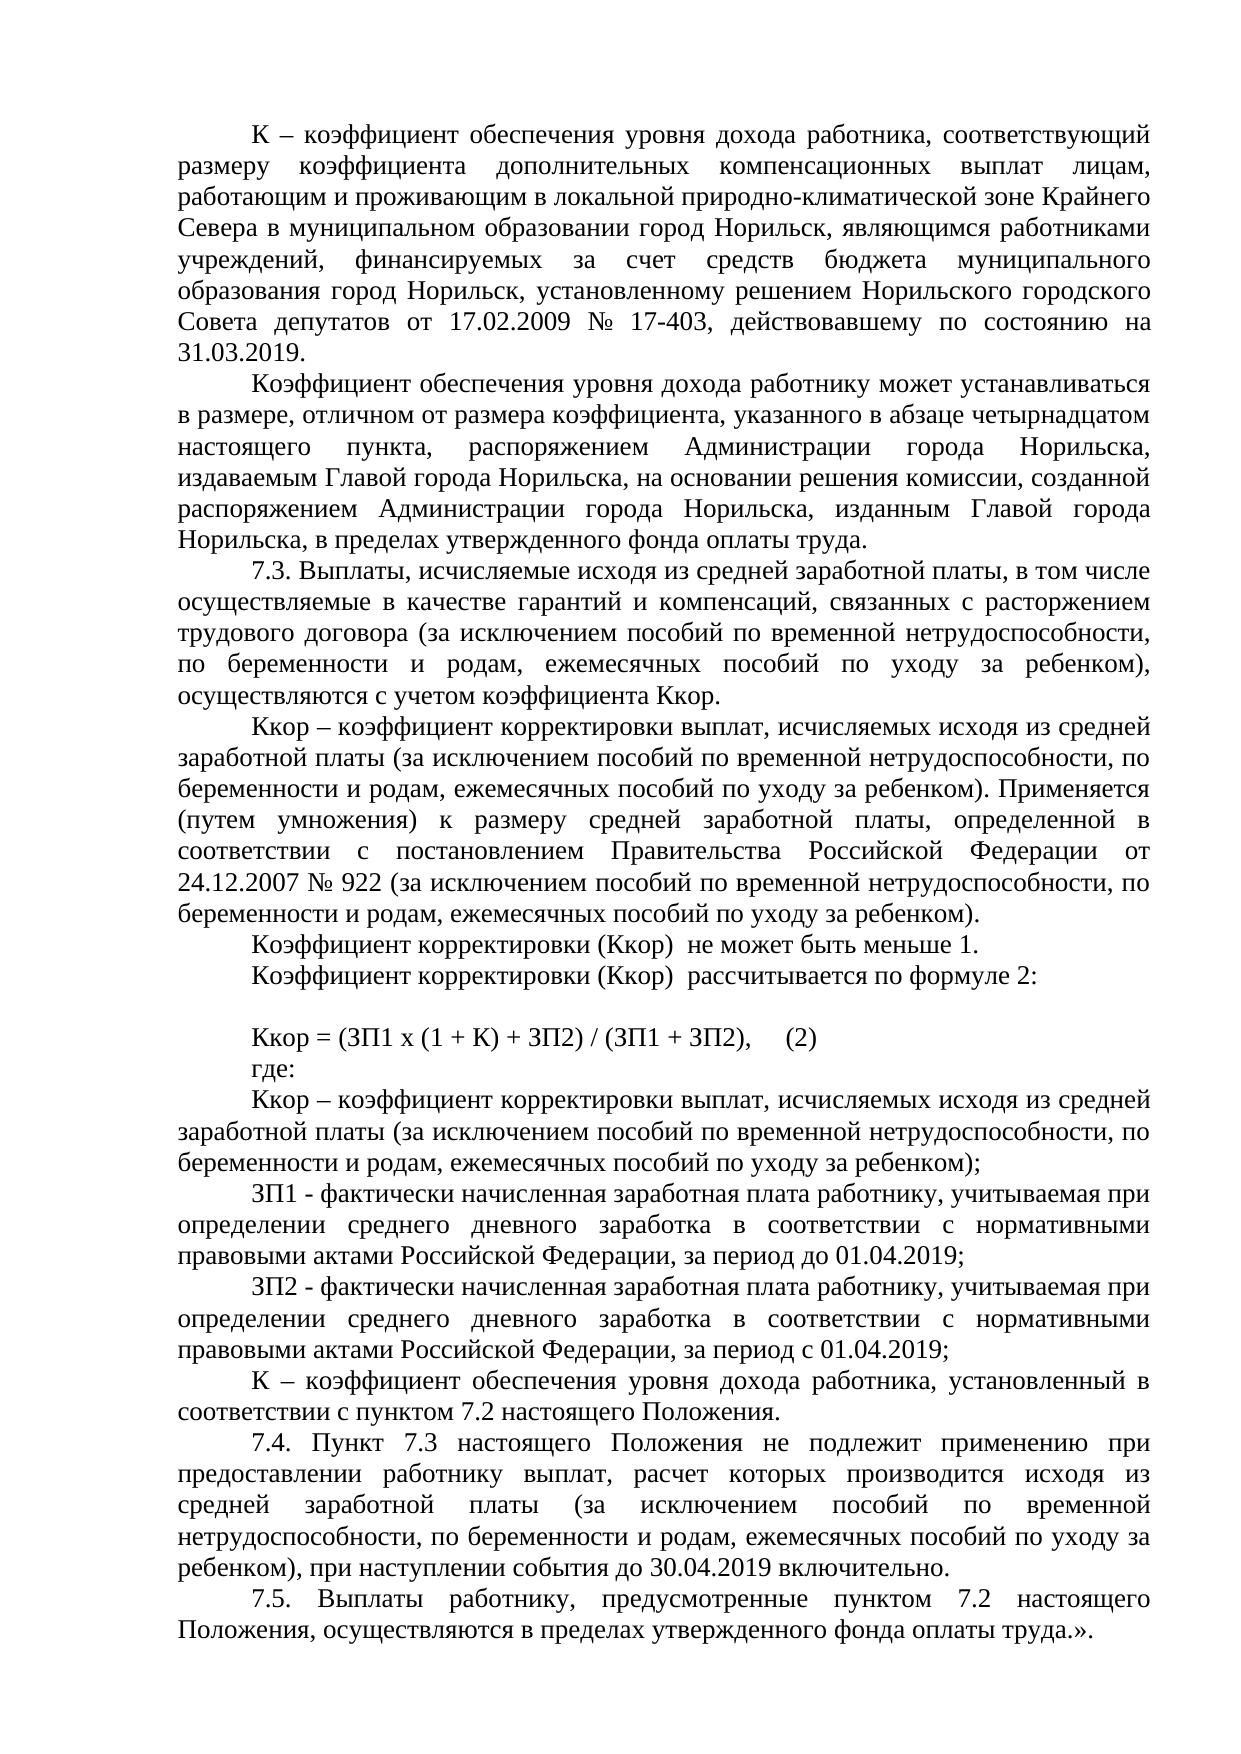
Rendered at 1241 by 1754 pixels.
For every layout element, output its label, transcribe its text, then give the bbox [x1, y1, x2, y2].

text Ккор – коэффициент корректировки выплат, исчисляемых исходя из средней заработной платы (за исключением пособий по временной нетрудоспособности, по беременности и родам, ежемесячных пособий по уходу за ребенком). Применяется (путем умножения) к размеру средней заработной платы, определенной в соответствии с постановлением Правительства Российской Федерации от 24.12.2007 № 922 (за исключением пособий по временной нетрудоспособности, по беременности и родам, ежемесячных пособий по уходу за ребенком). [177, 710, 1152, 928]
text 7.4. Пункт 7.3 настоящего Положения не подлежит применению при предоставлении работнику выплат, расчет которых производится исходя из средней заработной платы (за исключением пособий по временной нетрудоспособности, по беременности и родам, ежемесячных пособий по уходу за ребенком), при наступлении события до 30.04.2019 включительно. [177, 1426, 1152, 1582]
text ЗП1 - фактически начисленная заработная плата работнику, учитываемая при определении среднего дневного заработка в соответствии с нормативными правовыми актами Российской Федерации, за период до 01.04.2019; [177, 1177, 1152, 1271]
text Коэффициент обеспечения уровня дохода работнику может устанавливаться в размере, отличном от размера коэффициента, указанного в абзаце четырнадцатом настоящего пункта, распоряжением Администрации города Норильска, издаваемым Главой города Норильска, на основании решения комиссии, созданной распоряжением Администрации города Норильска, изданным Главой города Норильска, в пределах утвержденного фонда оплаты труда. [177, 367, 1152, 554]
text 7.5. Выплаты работнику, предусмотренные пунктом 7.2 настоящего Положения, осуществляются в пределах утвержденного фонда оплаты труда.». [177, 1582, 1152, 1644]
text ЗП2 - фактически начисленная заработная плата работнику, учитываемая при определении среднего дневного заработка в соответствии с нормативными правовыми актами Российской Федерации, за период с 01.04.2019; [177, 1271, 1152, 1364]
text где: [177, 1052, 1152, 1084]
text К – коэффициент обеспечения уровня дохода работника, установленный в соответствии с пунктом 7.2 настоящего Положения. [177, 1364, 1152, 1426]
text Коэффициент корректировки (Ккор) не может быть меньше 1. [177, 928, 1152, 959]
text 7.3. Выплаты, исчисляемые исходя из средней заработной платы, в том числе осуществляемые в качестве гарантий и компенсаций, связанных с расторжением трудового договора (за исключением пособий по временной нетрудоспособности, по беременности и родам, ежемесячных пособий по уходу за ребенком), осуществляются с учетом коэффициента Ккор. [177, 554, 1152, 710]
text К – коэффициент обеспечения уровня дохода работника, соответствующий размеру коэффициента дополнительных компенсационных выплат лицам, работающим и проживающим в локальной природно-климатической зоне Крайнего Севера в муниципальном образовании город Норильск, являющимся работниками учреждений, финансируемых за счет средств бюджета муниципального образования город Норильск, установленному решением Норильского городского Совета депутатов от 17.02.2009 № 17-403, действовавшему по состоянию на 31.03.2019. [177, 118, 1152, 367]
text Ккор = (ЗП1 x (1 + К) + ЗП2) / (ЗП1 + ЗП2), (2) [177, 1021, 1152, 1052]
text Коэффициент корректировки (Ккор) рассчитывается по формуле 2: [177, 959, 1152, 990]
text Ккор – коэффициент корректировки выплат, исчисляемых исходя из средней заработной платы (за исключением пособий по временной нетрудоспособности, по беременности и родам, ежемесячных пособий по уходу за ребенком); [177, 1084, 1152, 1177]
